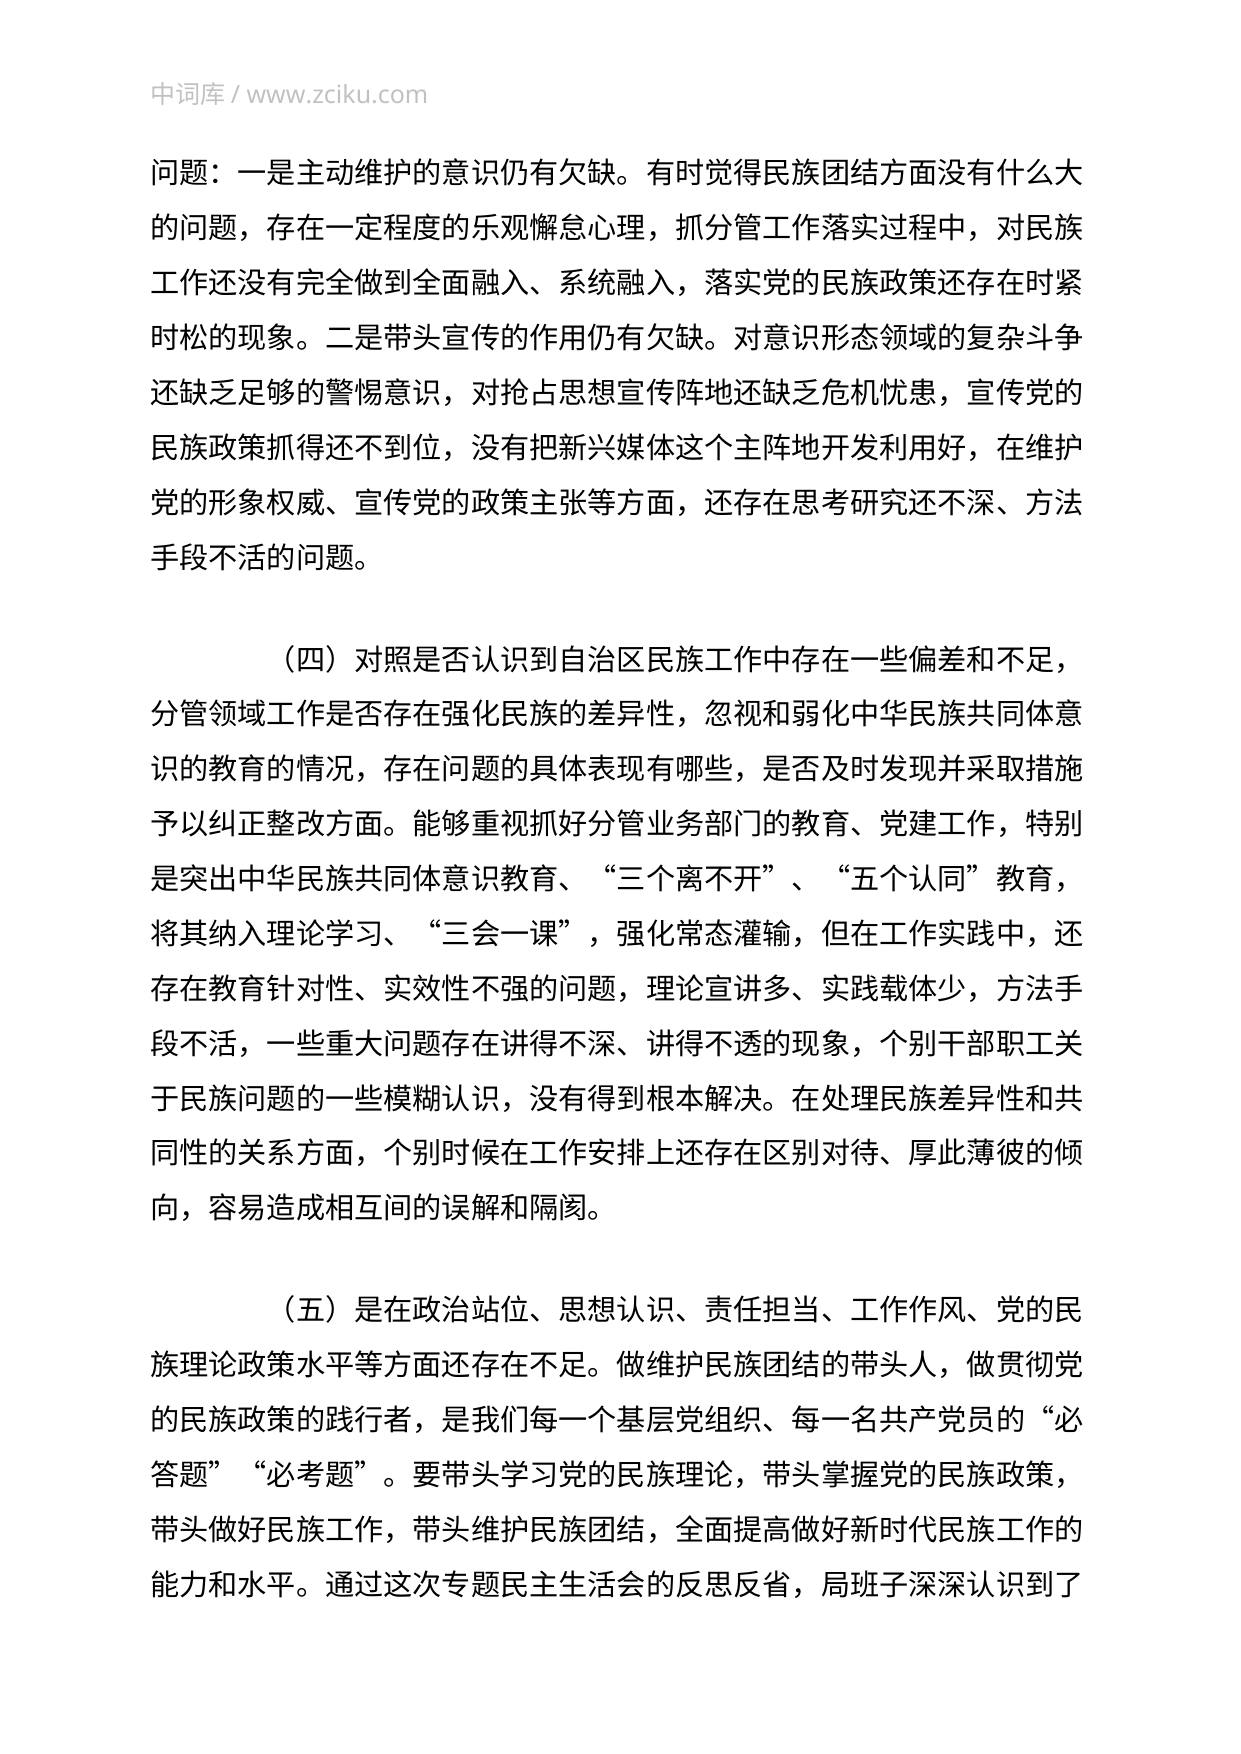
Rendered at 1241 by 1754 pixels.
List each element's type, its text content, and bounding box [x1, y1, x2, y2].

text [150, 150, 1090, 577]
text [150, 1287, 1090, 1603]
text （四）对照是否认识到自治区民族工作中存在一些偏差和不足，分管领域工作是否存在强化民族的差异性，忽视和弱化中华民族共同体意识的教育的情况，存在问题的具体表现有哪些，是否及时发现并采取措施予以纠正整改方面。能够重视抓好分管业务部门的教育、党建工作，特别是突出中华民族共同体意识教育、“三个离不开”、“五个认同”教育，将其纳入理论学习、“三会一课”，强化常态灌输，但在工作实践中，还存在教育针对性、实效性不强的问题，理论宣讲多、实践载体少，方法手段不活，一些重大问题存在讲得不深、讲得不透的现象，个别干部职工关于民族问题的一些模糊认识，没有得到根本解决。在处理民族差异性和共同性的关系方面，个别时候在工作安排上还存在区别对待、厚此薄彼的倾向，容易造成相互间的误解和隔阂。 [150, 636, 1090, 1227]
